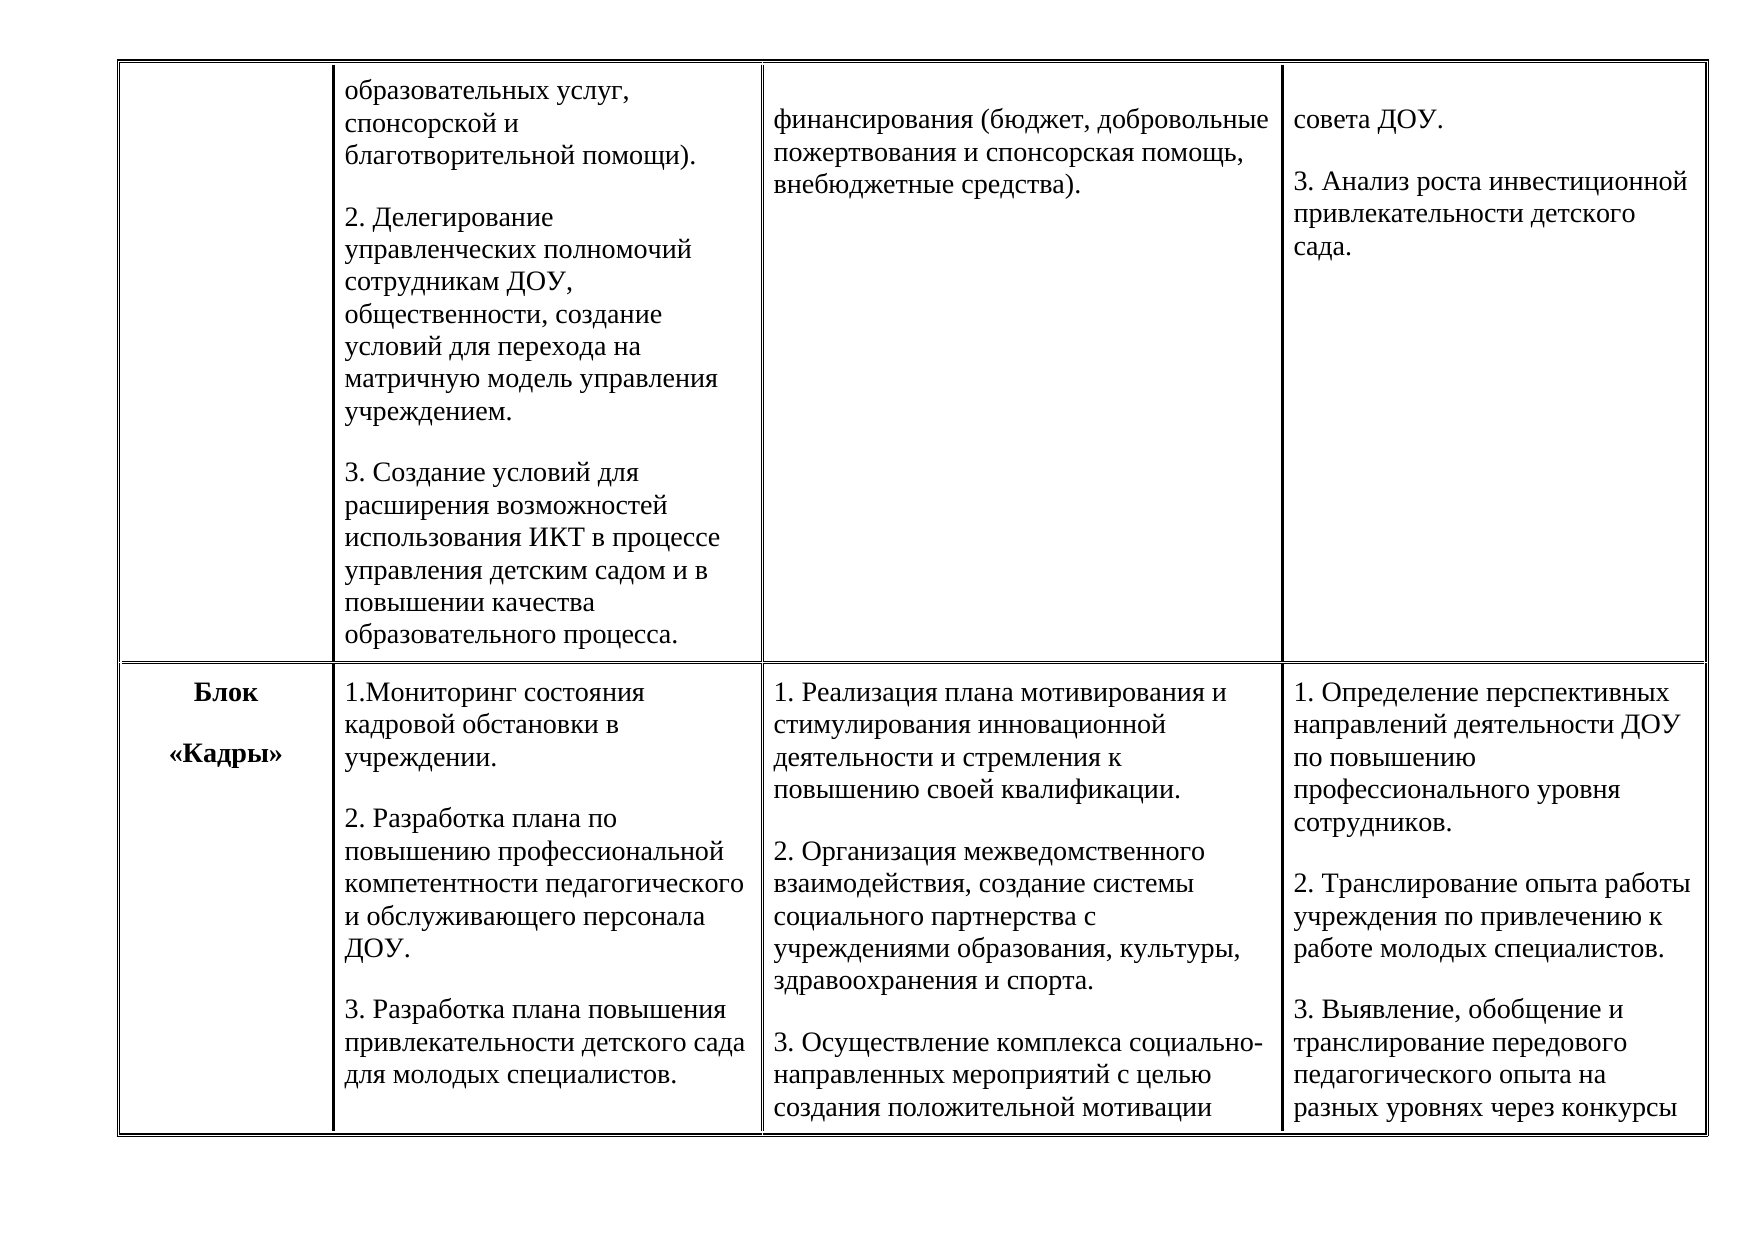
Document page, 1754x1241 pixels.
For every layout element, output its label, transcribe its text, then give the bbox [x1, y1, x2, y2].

table_cell Блок «Кадры» [118, 661, 333, 1133]
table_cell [763, 63, 1282, 661]
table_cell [333, 664, 762, 1133]
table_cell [1282, 63, 1705, 661]
table_cell Блок «Управление» [120, 63, 333, 661]
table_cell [1282, 661, 1707, 1133]
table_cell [333, 63, 762, 661]
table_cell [763, 664, 1282, 1133]
